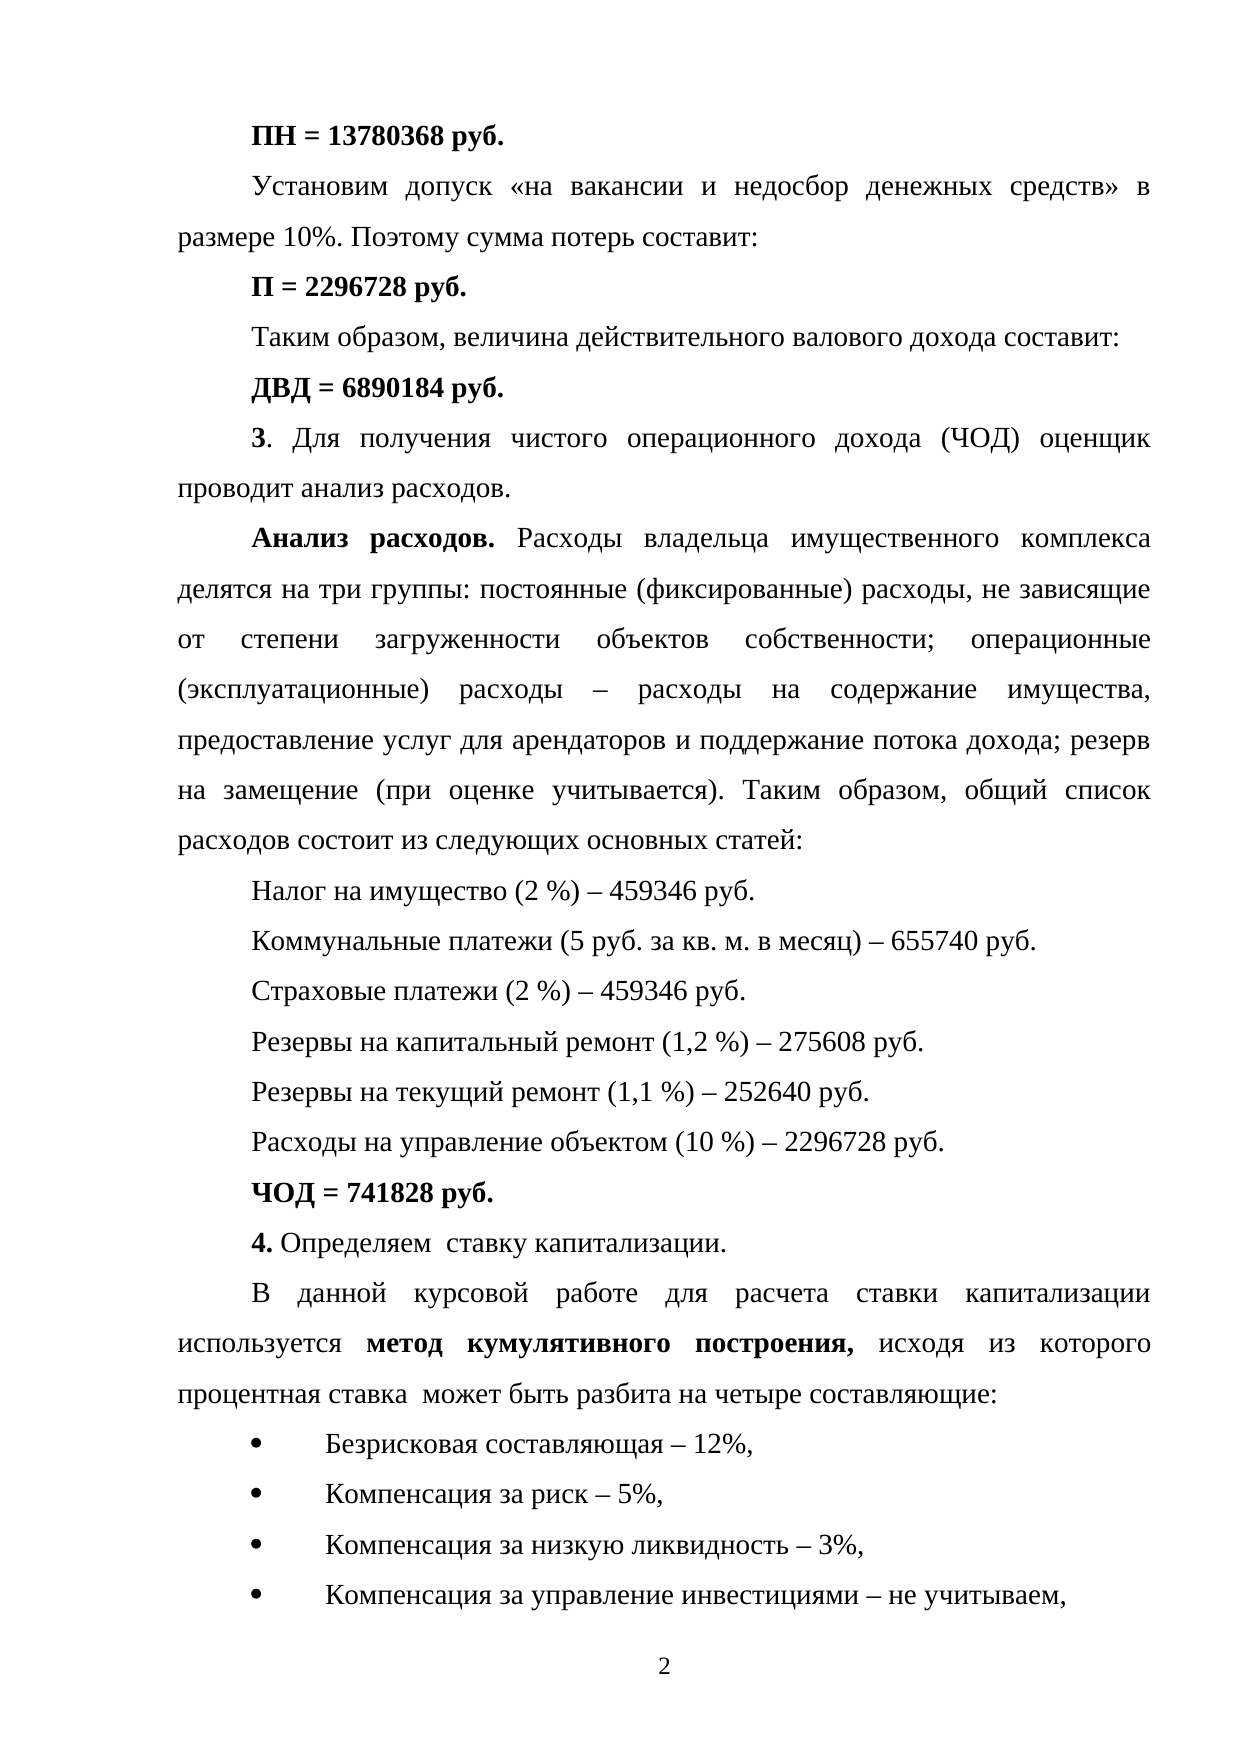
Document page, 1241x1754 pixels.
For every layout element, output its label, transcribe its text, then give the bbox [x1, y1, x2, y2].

text Таким образом, величина действительного валового дохода составит: [177, 319, 1152, 353]
text ДВД = 6890184 руб. [177, 370, 1152, 403]
text ПН = 13780368 руб. [177, 118, 1152, 152]
text Расходы на управление объектом (10 %) – 2296728 руб. [177, 1124, 1152, 1158]
text 4. Определяем ставку капитализации. [177, 1225, 1152, 1258]
text Коммунальные платежи (5 руб. за кв. м. в месяц) – 655740 руб. [177, 923, 1152, 957]
list Компенсация за управление инвестициями – не учитываем, [177, 1577, 1152, 1611]
text 3. Для получения чистого операционного дохода (ЧОД) оценщик проводит анализ расходов. [177, 420, 1152, 504]
text Установим допуск «на вакансии и недосбор денежных средств» в размере 10%. Поэтому сумма потерь составит: [177, 168, 1152, 252]
text Страховые платежи (2 %) – 459346 руб. [177, 973, 1152, 1007]
text ЧОД = 741828 руб. [177, 1175, 1152, 1208]
text Резервы на текущий ремонт (1,1 %) – 252640 руб. [177, 1074, 1152, 1108]
text Анализ расходов. Расходы владельца имущественного комплекса делятся на три группы: постоянные (фиксированные) расходы, не зависящие от степени загруженности объектов собственности; операционные (эксплуатационные) расходы – расходы на содержание имущества, предоставление услуг для арендаторов и поддержание потока дохода; резерв на замещение (при оценке учитывается). Таким образом, общий список расходов состоит из следующих основных статей: [177, 521, 1152, 856]
text Резервы на капитальный ремонт (1,2 %) – 275608 руб. [177, 1024, 1152, 1057]
list Компенсация за риск – 5%, [177, 1477, 1152, 1510]
list Безрисковая составляющая – 12%, [177, 1426, 1152, 1460]
text Налог на имущество (2 %) – 459346 руб. [177, 873, 1152, 906]
text П = 2296728 руб. [177, 269, 1152, 303]
list Компенсация за низкую ликвидность – 3%, [177, 1527, 1152, 1561]
text В данной курсовой работе для расчета ставки капитализации используется метод кумулятивного построения, исходя из которого процентная ставка может быть разбита на четыре составляющие: [177, 1275, 1152, 1409]
